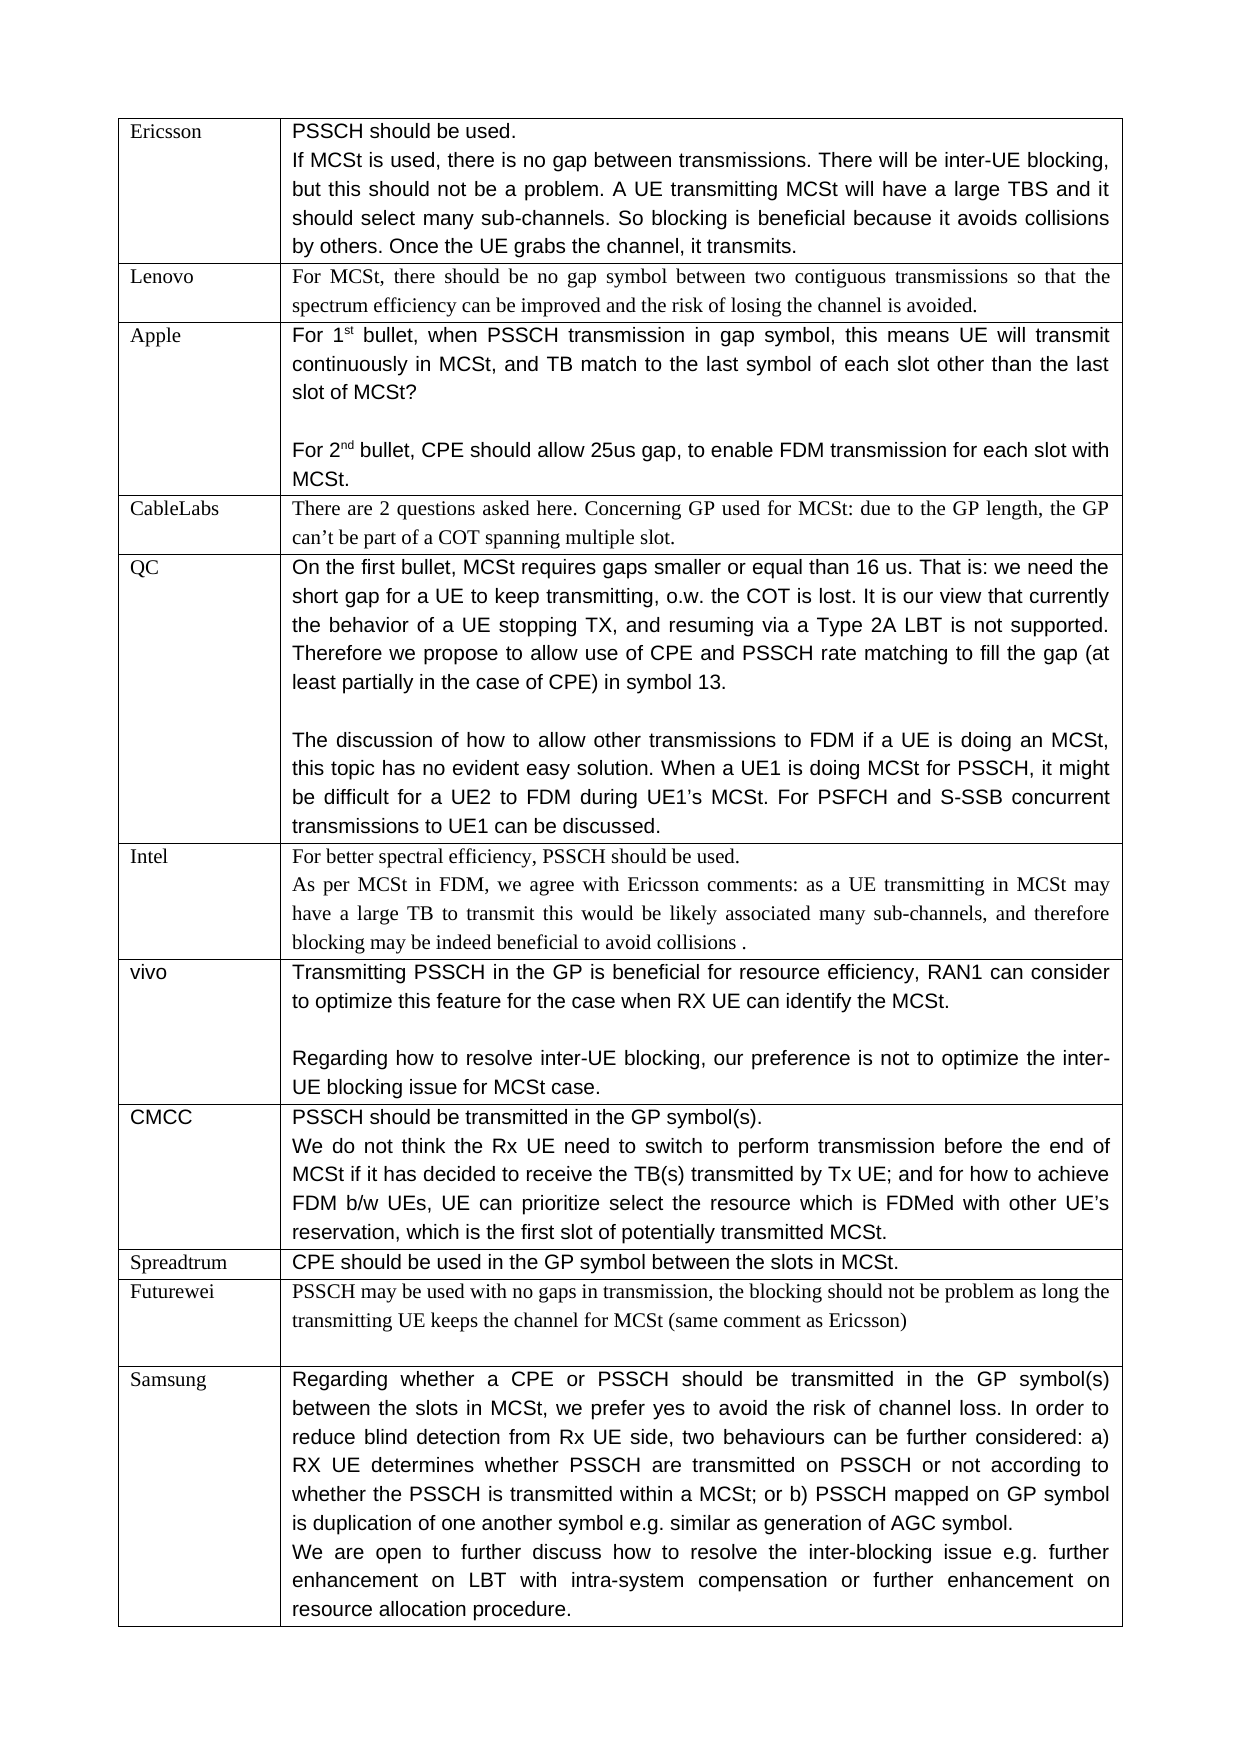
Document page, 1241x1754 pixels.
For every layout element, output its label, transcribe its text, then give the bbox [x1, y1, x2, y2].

table_cell Futurewei [119, 1280, 280, 1366]
table_cell Spreadtrum [119, 1250, 280, 1278]
table_cell There are 2 questions asked here. Concerning GP used for MCSt: due to the GP length, the GP can’t be part of a COT spanning multiple slot. [281, 496, 1122, 554]
table_cell For 1st bullet, when PSSCH transmission in gap symbol, this means UE will transmit continuously in MCSt, and TB match to the last symbol of each slot other than the last slot of MCSt? For 2nd bullet, CPE should allow 25us gap, to enable FDM transmission for each slot with MCSt. [281, 323, 1122, 495]
table_cell Lenovo [119, 264, 280, 322]
table_cell Transmitting PSSCH in the GP is beneficial for resource efficiency, RAN1 can consider to optimize this feature for the case when RX UE can identify the MCSt. Regarding how to resolve inter-UE blocking, our preference is not to optimize the inter-UE blocking issue for MCSt case. [281, 960, 1122, 1104]
table_cell Intel [119, 844, 280, 959]
table_cell On the first bullet, MCSt requires gaps smaller or equal than 16 us. That is: we need the short gap for a UE to keep transmitting, o.w. the COT is lost. It is our view that currently the behavior of a UE stopping TX, and resuming via a Type 2A LBT is not supported. Therefore we propose to allow use of CPE and PSSCH rate matching to fill the gap (at least partially in the case of CPE) in symbol 13. The discussion of how to allow other transmissions to FDM if a UE is doing an MCSt, this topic has no evident easy solution. When a UE1 is doing MCSt for PSSCH, it might be difficult for a UE2 to FDM during UE1’s MCSt. For PSFCH and S-SSB concurrent transmissions to UE1 can be discussed. [281, 555, 1122, 842]
table_cell Samsung [119, 1367, 280, 1626]
table_cell CPE should be used in the GP symbol between the slots in MCSt. [281, 1250, 1122, 1278]
table_cell CableLabs [119, 496, 280, 554]
table_cell Regarding whether a CPE or PSSCH should be transmitted in the GP symbol(s) between the slots in MCSt, we prefer yes to avoid the risk of channel loss. In order to reduce blind detection from Rx UE side, two behaviours can be further considered: a) RX UE determines whether PSSCH are transmitted on PSSCH or not according to whether the PSSCH is transmitted within a MCSt; or b) PSSCH mapped on GP symbol is duplication of one another symbol e.g. similar as generation of AGC symbol. We are open to further discuss how to resolve the inter-blocking issue e.g. further enhancement on LBT with intra-system compensation or further enhancement on resource allocation procedure. [281, 1367, 1122, 1626]
table_cell vivo [119, 960, 280, 1104]
table_cell PSSCH should be used. If MCSt is used, there is no gap between transmissions. There will be inter-UE blocking, but this should not be a problem. A UE transmitting MCSt will have a large TBS and it should select many sub-channels. So blocking is beneficial because it avoids collisions by others. Once the UE grabs the channel, it transmits. [281, 119, 1122, 263]
table_cell CMCC [119, 1105, 280, 1248]
table_cell For better spectral efficiency, PSSCH should be used. As per MCSt in FDM, we agree with Ericsson comments: as a UE transmitting in MCSt may have a large TB to transmit this would be likely associated many sub-channels, and therefore blocking may be indeed beneficial to avoid collisions . [281, 844, 1122, 959]
table_cell For MCSt, there should be no gap symbol between two contiguous transmissions so that the spectrum efficiency can be improved and the risk of losing the channel is avoided. [281, 264, 1122, 322]
table_cell PSSCH may be used with no gaps in transmission, the blocking should not be problem as long the transmitting UE keeps the channel for MCSt (same comment as Ericsson) [281, 1280, 1122, 1366]
table_cell Ericsson [119, 119, 280, 263]
table_cell Apple [119, 323, 280, 495]
table_cell PSSCH should be transmitted in the GP symbol(s). We do not think the Rx UE need to switch to perform transmission before the end of MCSt if it has decided to receive the TB(s) transmitted by Tx UE; and for how to achieve FDM b/w UEs, UE can prioritize select the resource which is FDMed with other UE’s reservation, which is the first slot of potentially transmitted MCSt. [281, 1105, 1122, 1248]
table_cell QC [119, 555, 280, 842]
